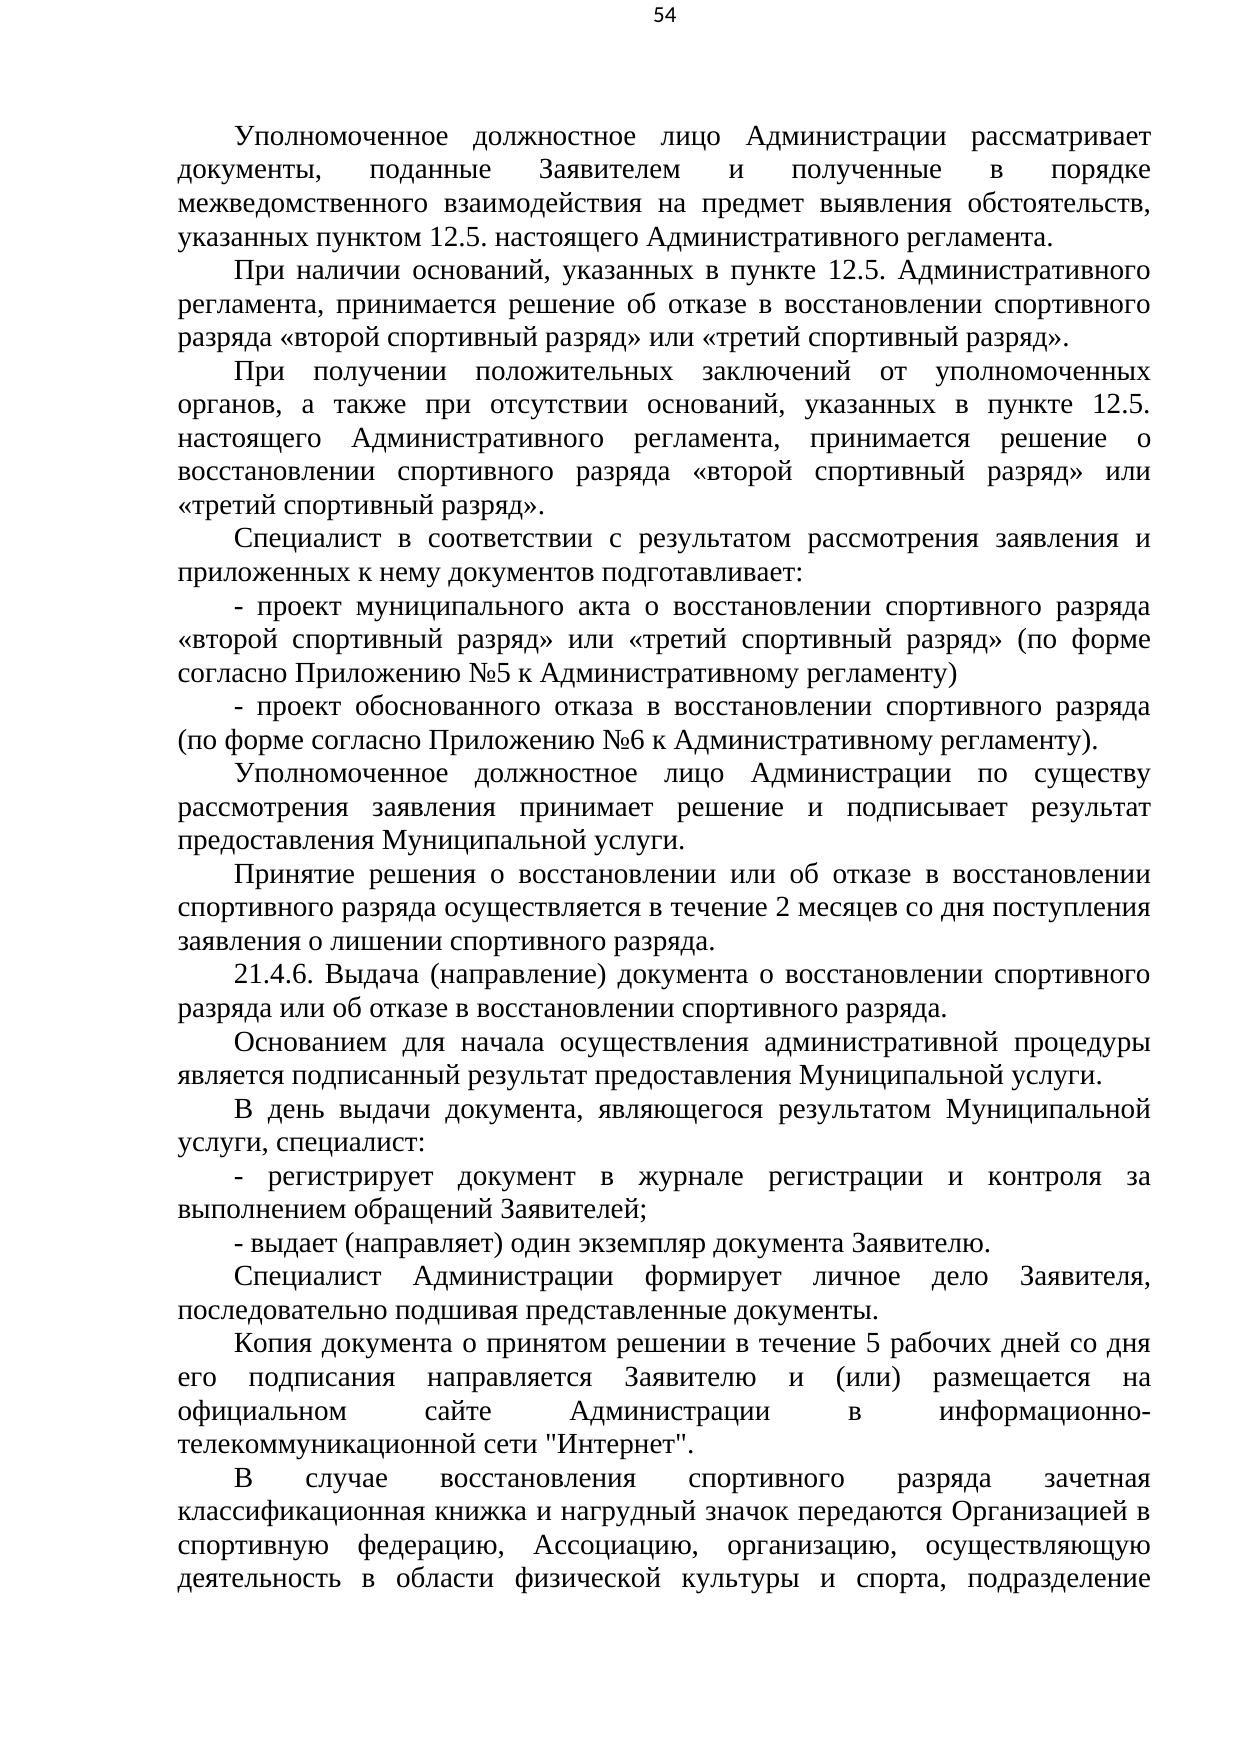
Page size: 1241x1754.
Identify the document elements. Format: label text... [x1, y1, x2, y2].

text - проект муниципального акта о восстановлении спортивного разряда «второй спортивный разряд» или «третий спортивный разряд» (по форме согласно Приложению №5 к Административному регламенту) [177, 588, 1152, 688]
text - проект обоснованного отказа в восстановлении спортивного разряда (по форме согласно Приложению №6 к Административному регламенту). [177, 688, 1152, 755]
text Основанием для начала осуществления административной процедуры является подписанный результат предоставления Муниципальной услуги. [177, 1024, 1152, 1091]
text В день выдачи документа, являющегося результатом Муниципальной услуги, специалист: [177, 1091, 1152, 1158]
text Уполномоченное должностное лицо Администрации по существу рассмотрения заявления принимает решение и подписывает результат предоставления Муниципальной услуги. [177, 755, 1152, 856]
text Уполномоченное должностное лицо Администрации рассматривает документы, поданные Заявителем и полученные в порядке межведомственного взаимодействия на предмет выявления обстоятельств, указанных пунктом 12.5. настоящего Административного регламента. [177, 118, 1152, 252]
text - регистрирует документ в журнале регистрации и контроля за выполнением обращений Заявителей; [177, 1158, 1152, 1225]
text Специалист в соответствии с результатом рассмотрения заявления и приложенных к нему документов подготавливает: [177, 521, 1152, 588]
text При наличии оснований, указанных в пункте 12.5. Административного регламента, принимается решение об отказе в восстановлении спортивного разряда «второй спортивный разряд» или «третий спортивный разряд». [177, 252, 1152, 353]
text При получении положительных заключений от уполномоченных органов, а также при отсутствии оснований, указанных в пункте 12.5. настоящего Административного регламента, принимается решение о восстановлении спортивного разряда «второй спортивный разряд» или «третий спортивный разряд». [177, 353, 1152, 521]
text Специалист Администрации формирует личное дело Заявителя, последовательно подшивая представленные документы. [177, 1258, 1152, 1326]
text Копия документа о принятом решении в течение 5 рабочих дней со дня его подписания направляется Заявителю и (или) размещается на официальном сайте Администрации в информационно-телекоммуникационной сети "Интернет". [177, 1326, 1152, 1460]
text Принятие решения о восстановлении или об отказе в восстановлении спортивного разряда осуществляется в течение 2 месяцев со дня поступления заявления о лишении спортивного разряда. [177, 856, 1152, 957]
text 21.4.6. Выдача (направление) документа о восстановлении спортивного разряда или об отказе в восстановлении спортивного разряда. [177, 957, 1152, 1024]
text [177, 1460, 1152, 1594]
text - выдает (направляет) один экземпляр документа Заявителю. [177, 1225, 1152, 1258]
